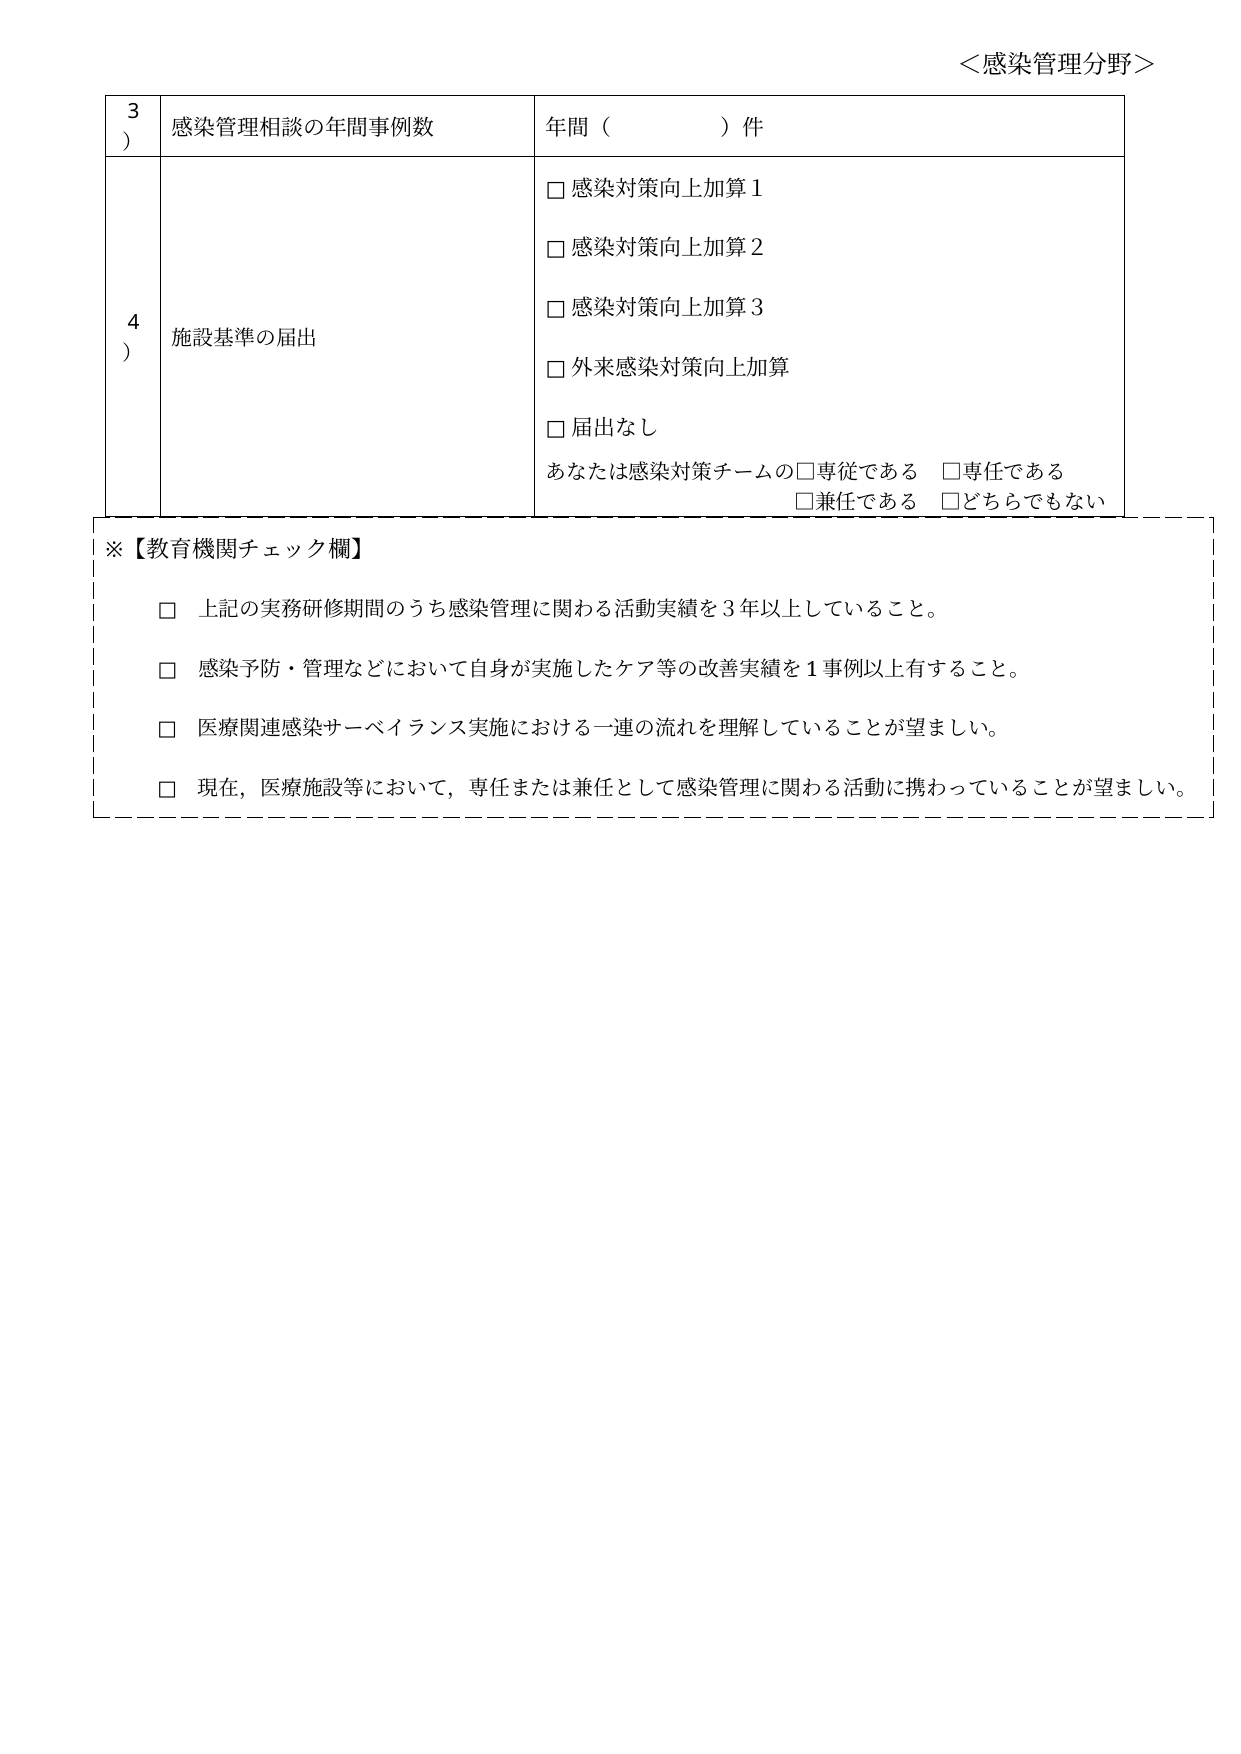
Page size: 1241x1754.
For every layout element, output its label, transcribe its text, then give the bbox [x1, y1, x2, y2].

table_header ※【教育機関チェック欄】 □ 上記の実務研修期間のうち感染管理に関わる活動実績を３年以上していること。 □ 感染予防・管理などにおいて自身が実施したケア等の改善実績を1事例以上有すること。 □ 医療関連感染サーベイランス実施における一連の流れを理解していることが望ましい。 □ 現在，医療施設等において，専任または兼任として感染管理に関わる活動に携わっていることが望ましい。 [94, 517, 1213, 817]
table_cell 年間（ ）件 [535, 96, 1124, 156]
table_cell 施設基準の届出 [161, 157, 534, 516]
table_cell 3） [106, 96, 160, 156]
table_cell □ 感染対策向上加算１ □ 感染対策向上加算２ □ 感染対策向上加算３ □ 外来感染対策向上加算 □ 届出なし あなたは感染対策チームの□専従である □専任である □兼任である □どちらでもない [535, 157, 1124, 516]
table_cell 4） [106, 157, 160, 516]
table_cell 感染管理相談の年間事例数 [161, 96, 534, 156]
